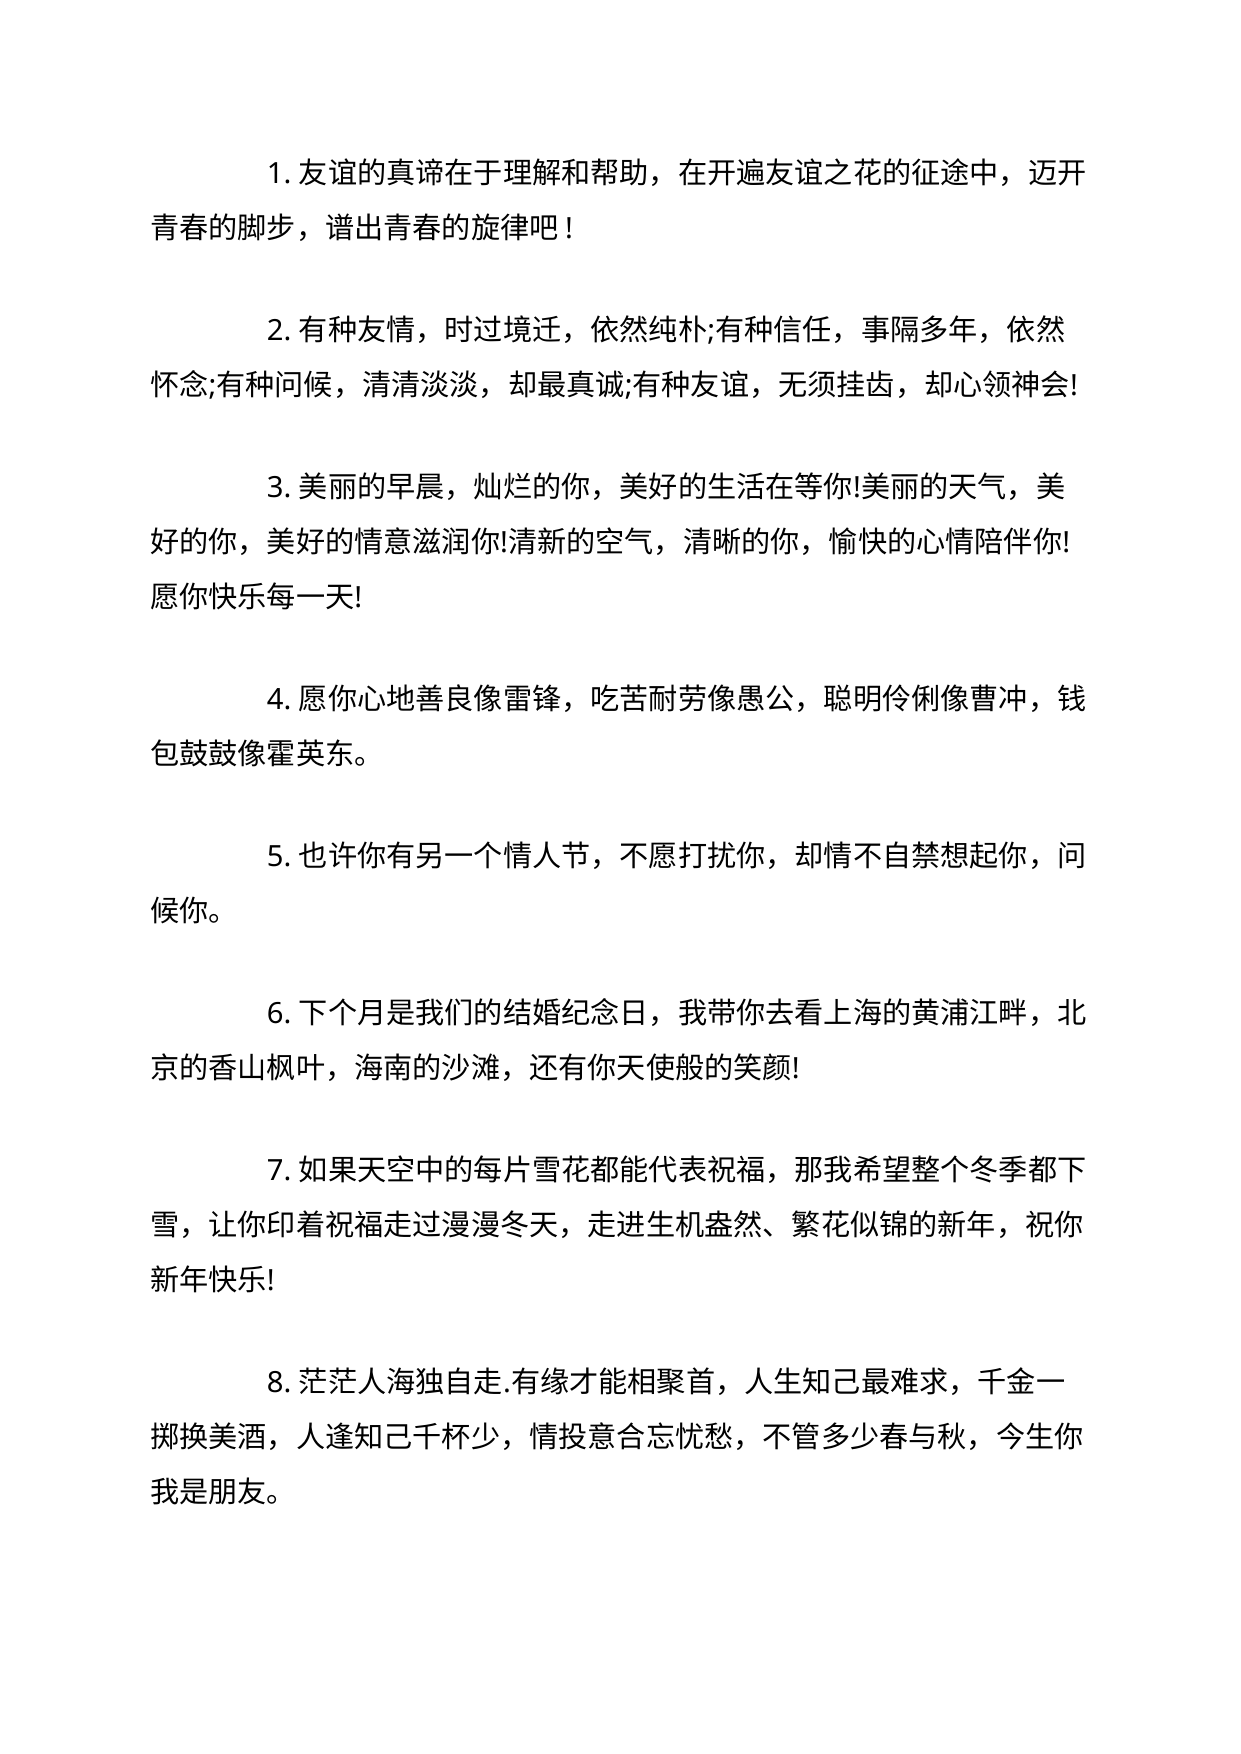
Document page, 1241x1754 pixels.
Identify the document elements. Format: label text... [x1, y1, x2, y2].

text 1. 友谊的真谛在于理解和帮助，在开遍友谊之花的征途中，迈开青春的脚步，谱出青春的旋律吧 ! [150, 150, 1090, 247]
text 4. 愿你心地善良像雷锋，吃苦耐劳像愚公，聪明伶俐像曹冲，钱包鼓鼓像霍英东。 [150, 676, 1090, 773]
text 8. 茫茫人海独自走.有缘才能相聚首，人生知己最难求，千金一掷换美酒，人逢知己千杯少，情投意合忘忧愁，不管多少春与秋，今生你我是朋友。 [150, 1358, 1090, 1511]
text 6. 下个月是我们的结婚纪念日，我带你去看上海的黄浦江畔，北京的香山枫叶，海南的沙滩，还有你天使般的笑颜! [150, 989, 1090, 1087]
text 7. 如果天空中的每片雪花都能代表祝福，那我希望整个冬季都下雪，让你印着祝福走过漫漫冬天，走进生机盎然、繁花似锦的新年，祝你新年快乐! [150, 1146, 1090, 1299]
text 2. 有种友情，时过境迁，依然纯朴;有种信任，事隔多年，依然怀念;有种问候，清清淡淡，却最真诚;有种友谊，无须挂齿，却心领神会! [150, 307, 1090, 404]
text 5. 也许你有另一个情人节，不愿打扰你，却情不自禁想起你，问候你。 [150, 833, 1090, 930]
text 3. 美丽的早晨，灿烂的你，美好的生活在等你!美丽的天气，美好的你，美好的情意滋润你!清新的空气，清晰的你，愉快的心情陪伴你!愿你快乐每一天! [150, 464, 1090, 616]
